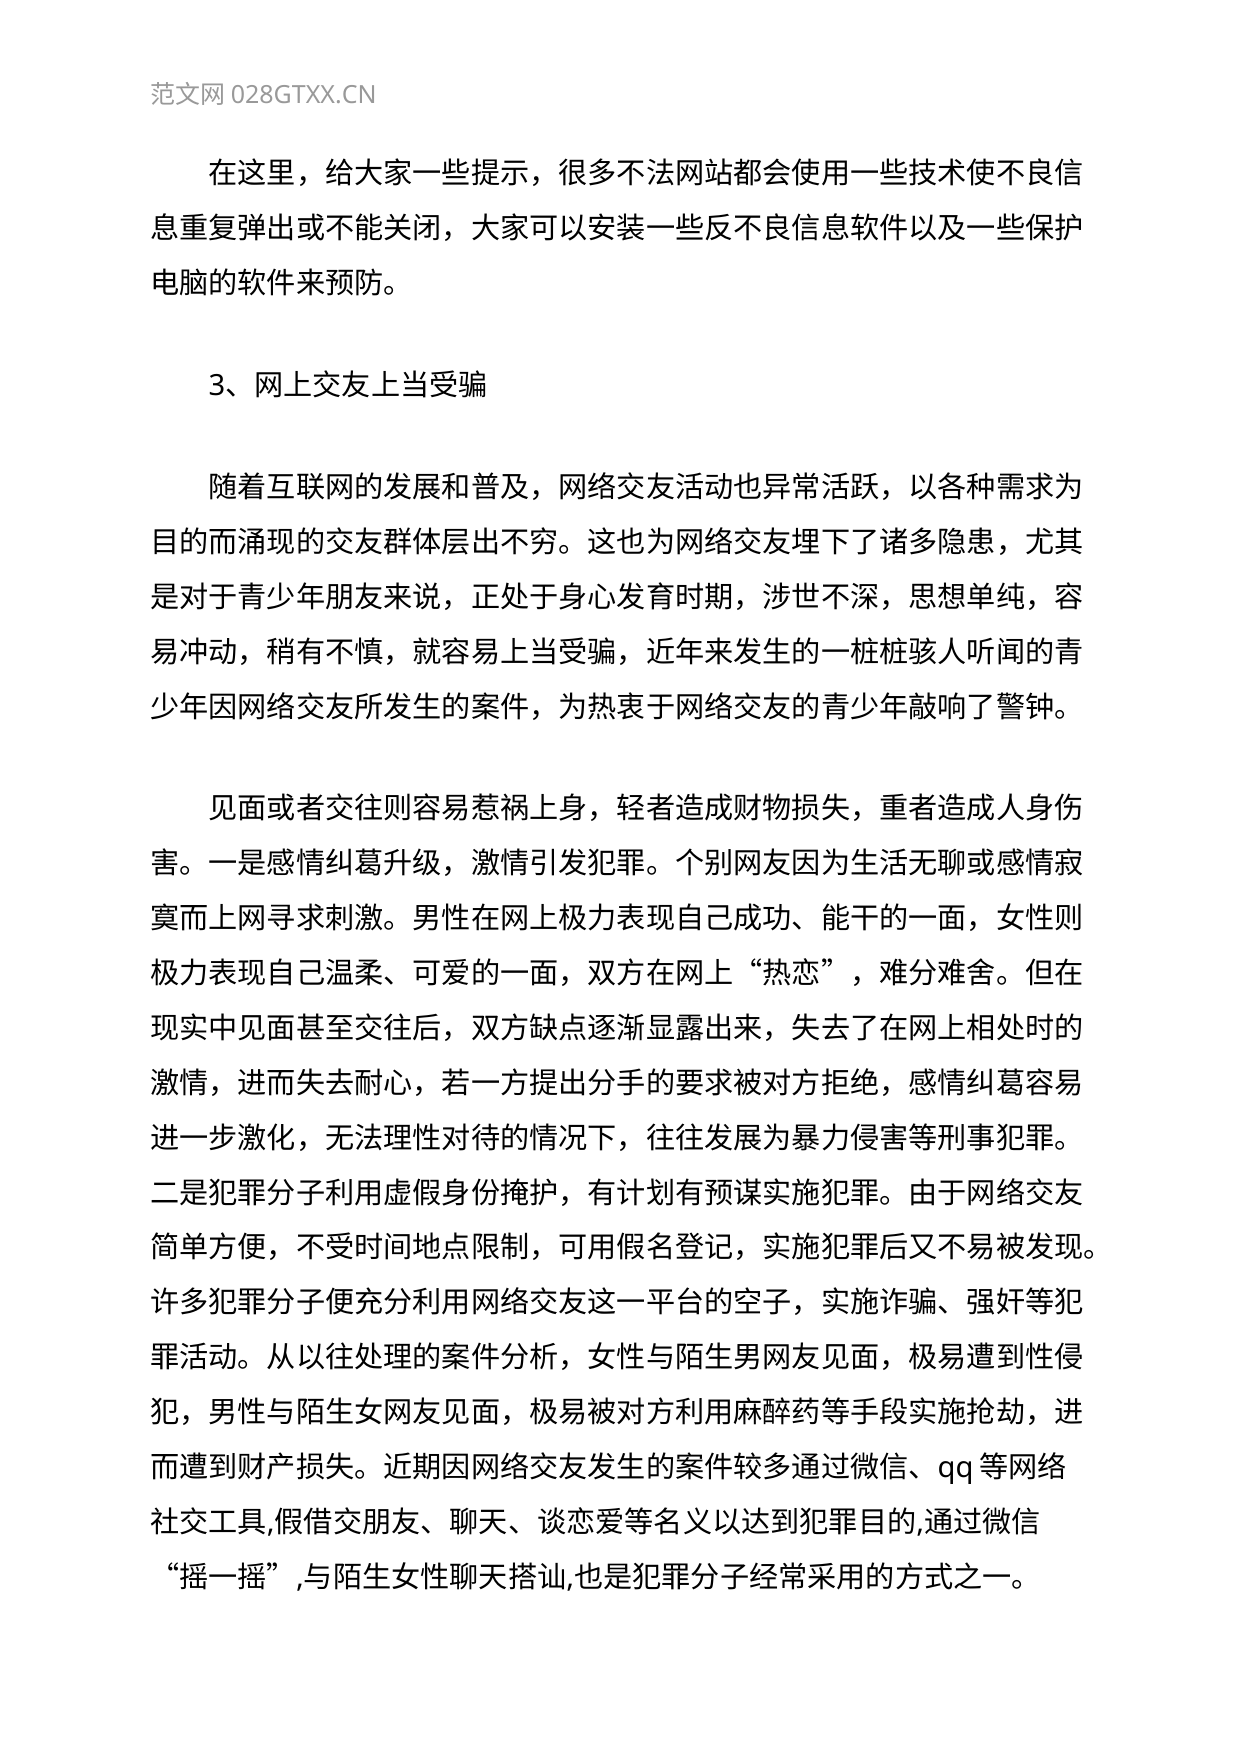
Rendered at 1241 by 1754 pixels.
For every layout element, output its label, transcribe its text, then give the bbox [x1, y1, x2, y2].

text 3、网上交友上当受骗 [150, 362, 1090, 404]
text 见面或者交往则容易惹祸上身，轻者造成财物损失，重者造成人身伤害。一是感情纠葛升级，激情引发犯罪。个别网友因为生活无聊或感情寂寞而上网寻求刺激。男性在网上极力表现自己成功、能干的一面，女性则极力表现自己温柔、可爱的一面，双方在网上“热恋”，难分难舍。但在现实中见面甚至交往后，双方缺点逐渐显露出来，失去了在网上相处时的激情，进而失去耐心，若一方提出分手的要求被对方拒绝，感情纠葛容易进一步激化，无法理性对待的情况下，往往发展为暴力侵害等刑事犯罪。二是犯罪分子利用虚假身份掩护，有计划有预谋实施犯罪。由于网络交友简单方便，不受时间地点限制，可用假名登记，实施犯罪后又不易被发现。许多犯罪分子便充分利用网络交友这一平台的空子，实施诈骗、强奸等犯罪活动。从以往处理的案件分析，女性与陌生男网友见面，极易遭到性侵犯，男性与陌生女网友见面，极易被对方利用麻醉药等手段实施抢劫，进而遭到财产损失。近期因网络交友发生的案件较多通过微信、qq等网络社交工具,假借交朋友、聊天、谈恋爱等名义以达到犯罪目的,通过微信“摇一摇”,与陌生女性聊天搭讪,也是犯罪分子经常采用的方式之一。 [150, 785, 1090, 1596]
text 随着互联网的发展和普及，网络交友活动也异常活跃，以各种需求为目的而涌现的交友群体层出不穷。这也为网络交友埋下了诸多隐患，尤其是对于青少年朋友来说，正处于身心发育时期，涉世不深，思想单纯，容易冲动，稍有不慎，就容易上当受骗，近年来发生的一桩桩骇人听闻的青少年因网络交友所发生的案件，为热衷于网络交友的青少年敲响了警钟。 [150, 463, 1090, 725]
text 在这里，给大家一些提示，很多不法网站都会使用一些技术使不良信息重复弹出或不能关闭，大家可以安装一些反不良信息软件以及一些保护电脑的软件来预防。 [150, 150, 1090, 302]
